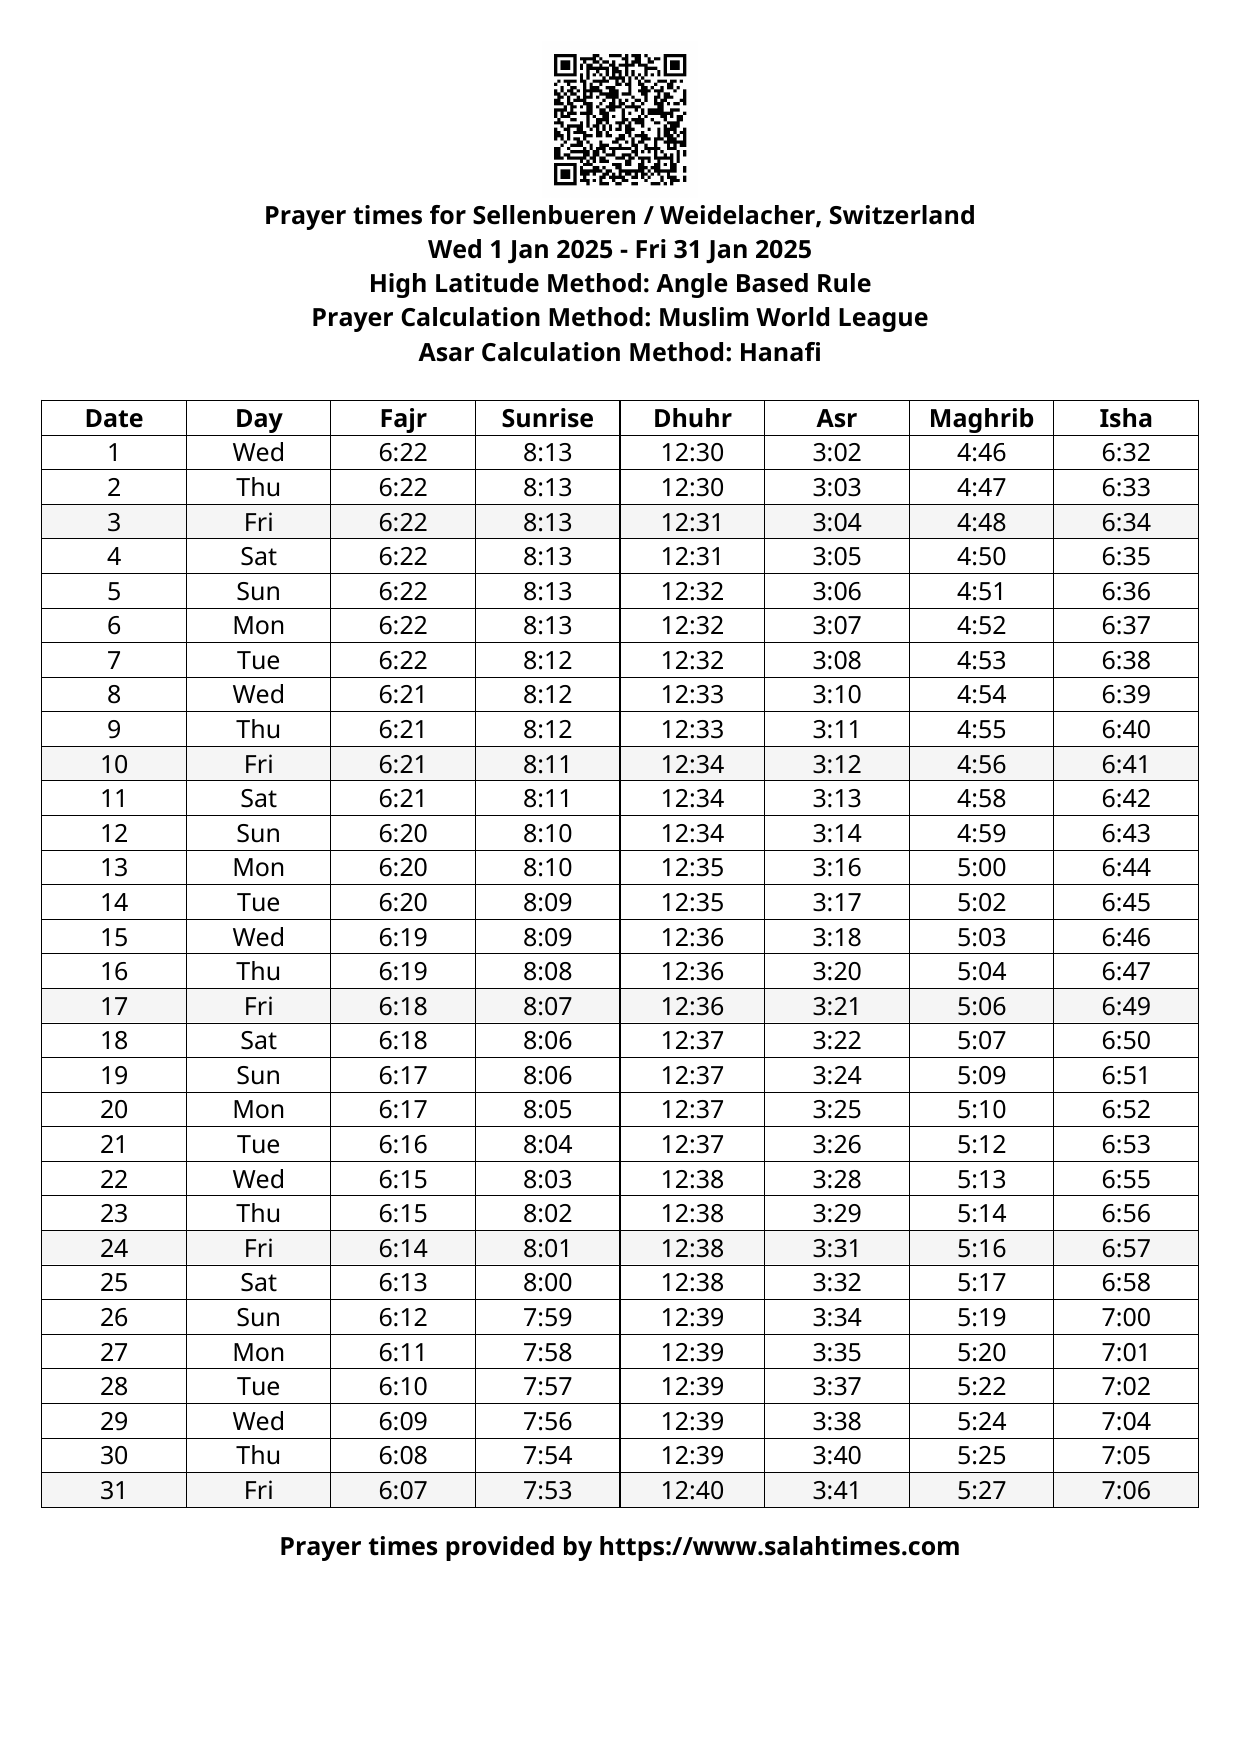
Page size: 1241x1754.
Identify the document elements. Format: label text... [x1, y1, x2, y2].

table_cell Sun [187, 816, 330, 849]
table_cell 5:24 [910, 1404, 1053, 1437]
table_cell 6:15 [331, 1196, 475, 1230]
table_cell 3:26 [765, 1127, 909, 1161]
table_cell 3:03 [765, 470, 909, 504]
table_cell 6:19 [331, 954, 475, 988]
table_cell 3:17 [765, 885, 909, 919]
table_header Dhuhr [621, 401, 764, 434]
table_cell 8:09 [476, 920, 619, 953]
table_cell 3:05 [765, 539, 909, 573]
table_cell 3:11 [765, 712, 909, 746]
text Wed 1 Jan 2025 - Fri 31 Jan 2025 [42, 232, 1198, 266]
table_cell 3:08 [765, 643, 909, 677]
table_cell 7:00 [1054, 1300, 1198, 1334]
table_cell 8:00 [476, 1266, 619, 1299]
table_cell 6:42 [1054, 781, 1198, 815]
table_cell 6:21 [331, 712, 475, 746]
table_header Day [187, 401, 330, 434]
table_cell 6:21 [331, 678, 475, 711]
table_cell 6:22 [331, 436, 475, 469]
table_cell 12:31 [621, 505, 764, 538]
table_cell Wed [187, 1404, 330, 1437]
table_cell 6:33 [1054, 470, 1198, 504]
table_cell Tue [187, 1369, 330, 1403]
table_cell 8:11 [476, 781, 619, 815]
table_cell 6:58 [1054, 1266, 1198, 1299]
table_cell Wed [187, 678, 330, 711]
table_cell 6:20 [331, 816, 475, 849]
table_cell 6:18 [331, 1024, 475, 1057]
table_cell 5:04 [910, 954, 1053, 988]
table_cell 6:20 [331, 885, 475, 919]
table_cell 6:21 [331, 781, 475, 815]
table_cell 6:22 [331, 505, 475, 538]
table_cell 7:56 [476, 1404, 619, 1437]
table_cell 6:57 [1054, 1231, 1198, 1264]
table_cell 12:34 [621, 747, 764, 780]
table_cell 5:13 [910, 1162, 1053, 1195]
table_cell 28 [42, 1369, 186, 1403]
table_cell 4:55 [910, 712, 1053, 746]
table_cell 1 [42, 436, 186, 469]
table_cell 5:19 [910, 1300, 1053, 1334]
table_cell Tue [187, 885, 330, 919]
table_cell 8:12 [476, 643, 619, 677]
table_cell 3:07 [765, 609, 909, 642]
table_cell 8:13 [476, 609, 619, 642]
table_cell 18 [42, 1024, 186, 1057]
table_cell 13 [42, 851, 186, 884]
table_cell 10 [42, 747, 186, 780]
table_cell 8:02 [476, 1196, 619, 1230]
table_cell 12:38 [621, 1231, 764, 1264]
table_cell 3:32 [765, 1266, 909, 1299]
table_cell Sat [187, 1024, 330, 1057]
table_cell 5:14 [910, 1196, 1053, 1230]
table_cell 12:37 [621, 1024, 764, 1057]
table_cell 6:21 [331, 747, 475, 780]
table_cell 5:00 [910, 851, 1053, 884]
table_cell 5:20 [910, 1335, 1053, 1368]
table_cell 8:10 [476, 816, 619, 849]
table_cell 20 [42, 1093, 186, 1126]
table_cell 8:06 [476, 1058, 619, 1092]
table_cell 12:37 [621, 1093, 764, 1126]
table_cell 6:39 [1054, 678, 1198, 711]
table_cell 8:01 [476, 1231, 619, 1264]
table_cell 5:25 [910, 1439, 1053, 1472]
table_cell 8:12 [476, 678, 619, 711]
table_cell 2 [42, 470, 186, 504]
table_cell Thu [187, 1196, 330, 1230]
table_cell 12:35 [621, 851, 764, 884]
table_cell Thu [187, 954, 330, 988]
table_cell 23 [42, 1196, 186, 1230]
table_cell 8:04 [476, 1127, 619, 1161]
table_cell 12 [42, 816, 186, 849]
table_cell 6:44 [1054, 851, 1198, 884]
table_cell 12:38 [621, 1196, 764, 1230]
table_cell 19 [42, 1058, 186, 1092]
table_cell 7:53 [476, 1473, 619, 1507]
table_cell 7:58 [476, 1335, 619, 1368]
table_cell 3:04 [765, 505, 909, 538]
table_cell 8:13 [476, 539, 619, 573]
table_cell Sat [187, 539, 330, 573]
table_cell 7:06 [1054, 1473, 1198, 1507]
table_cell 6:37 [1054, 609, 1198, 642]
table_cell 6:22 [331, 574, 475, 607]
table_header Maghrib [910, 401, 1053, 434]
text Prayer Calculation Method: Muslim World League [42, 300, 1198, 334]
table_cell 5:27 [910, 1473, 1053, 1507]
table_cell 6:38 [1054, 643, 1198, 677]
text High Latitude Method: Angle Based Rule [42, 266, 1198, 300]
picture [542, 41, 699, 198]
table_cell 6:10 [331, 1369, 475, 1403]
table_cell 3:38 [765, 1404, 909, 1437]
table_cell Tue [187, 643, 330, 677]
table_cell Fri [187, 989, 330, 1022]
table_cell 6 [42, 609, 186, 642]
table_cell Fri [187, 1473, 330, 1507]
table_cell 8:13 [476, 505, 619, 538]
table_cell 12:33 [621, 712, 764, 746]
table_cell 8:11 [476, 747, 619, 780]
table_cell Sun [187, 1058, 330, 1092]
table_cell 7:01 [1054, 1335, 1198, 1368]
table_cell 12:31 [621, 539, 764, 573]
table_cell 8:05 [476, 1093, 619, 1126]
table_cell 4:46 [910, 436, 1053, 469]
table_cell 3:34 [765, 1300, 909, 1334]
table_cell 3:35 [765, 1335, 909, 1368]
table_cell 3:12 [765, 747, 909, 780]
table_cell Mon [187, 609, 330, 642]
table_cell 5:22 [910, 1369, 1053, 1403]
table_cell 3:21 [765, 989, 909, 1022]
table_cell 4:50 [910, 539, 1053, 573]
table_cell Wed [187, 1162, 330, 1195]
table_cell 6:46 [1054, 920, 1198, 953]
table_cell 12:40 [621, 1473, 764, 1507]
table_cell 21 [42, 1127, 186, 1161]
table_cell 6:07 [331, 1473, 475, 1507]
table_cell 12:33 [621, 678, 764, 711]
table_cell 3:31 [765, 1231, 909, 1264]
table_cell 12:34 [621, 781, 764, 815]
table_cell Tue [187, 1127, 330, 1161]
table_cell 6:17 [331, 1093, 475, 1126]
table_cell 8:06 [476, 1024, 619, 1057]
table_cell 12:39 [621, 1369, 764, 1403]
table_cell 6:47 [1054, 954, 1198, 988]
table_cell Wed [187, 920, 330, 953]
table_cell 5:03 [910, 920, 1053, 953]
table_cell Wed [187, 436, 330, 469]
table_cell 17 [42, 989, 186, 1022]
table_cell Fri [187, 1231, 330, 1264]
table_cell Sun [187, 1300, 330, 1334]
table_cell 26 [42, 1300, 186, 1334]
table_cell 6:22 [331, 609, 475, 642]
table_cell 15 [42, 920, 186, 953]
table_cell Thu [187, 470, 330, 504]
table_cell 6:43 [1054, 816, 1198, 849]
table_cell 14 [42, 885, 186, 919]
table_cell 9 [42, 712, 186, 746]
table_cell 6:16 [331, 1127, 475, 1161]
text Prayer times provided by https://www.salahtimes.com [42, 1528, 1198, 1563]
table_cell 12:38 [621, 1162, 764, 1195]
table_cell 6:34 [1054, 505, 1198, 538]
text Prayer times for Sellenbueren / Weidelacher, Switzerland [42, 198, 1198, 232]
table_cell 4:59 [910, 816, 1053, 849]
table_cell 3:28 [765, 1162, 909, 1195]
table_cell 7:04 [1054, 1404, 1198, 1437]
table_cell Sat [187, 1266, 330, 1299]
table_cell 5:16 [910, 1231, 1053, 1264]
table_cell 6:50 [1054, 1024, 1198, 1057]
table_cell 5:12 [910, 1127, 1053, 1161]
table_cell 7:54 [476, 1439, 619, 1472]
table_cell 6:14 [331, 1231, 475, 1264]
table_header Sunrise [476, 401, 619, 434]
table_cell 8 [42, 678, 186, 711]
table_cell 4 [42, 539, 186, 573]
table_cell 4:58 [910, 781, 1053, 815]
table_cell 6:11 [331, 1335, 475, 1368]
table_cell Thu [187, 712, 330, 746]
table_cell 12:37 [621, 1058, 764, 1092]
table_cell 6:32 [1054, 436, 1198, 469]
table_cell 6:19 [331, 920, 475, 953]
table_cell 8:13 [476, 436, 619, 469]
table_cell 6:13 [331, 1266, 475, 1299]
table_cell 5 [42, 574, 186, 607]
table_cell 12:39 [621, 1404, 764, 1437]
table_cell 12:39 [621, 1335, 764, 1368]
table_cell 4:54 [910, 678, 1053, 711]
table_cell 6:12 [331, 1300, 475, 1334]
table_cell 4:52 [910, 609, 1053, 642]
table_cell 4:53 [910, 643, 1053, 677]
table_cell 5:09 [910, 1058, 1053, 1092]
table_cell 6:41 [1054, 747, 1198, 780]
table_cell 4:51 [910, 574, 1053, 607]
table_cell 6:22 [331, 470, 475, 504]
table_cell Thu [187, 1439, 330, 1472]
table_cell 5:02 [910, 885, 1053, 919]
table_cell 22 [42, 1162, 186, 1195]
table_cell 6:53 [1054, 1127, 1198, 1161]
table_cell 16 [42, 954, 186, 988]
table_cell Sat [187, 781, 330, 815]
table_header Asr [765, 401, 909, 434]
table_cell 6:15 [331, 1162, 475, 1195]
table_cell 8:12 [476, 712, 619, 746]
table_cell 12:37 [621, 1127, 764, 1161]
table_cell 6:49 [1054, 989, 1198, 1022]
table_cell 3:24 [765, 1058, 909, 1092]
table_cell 7 [42, 643, 186, 677]
table_cell 12:39 [621, 1439, 764, 1472]
table_cell 30 [42, 1439, 186, 1472]
table_cell Mon [187, 851, 330, 884]
table_cell Fri [187, 747, 330, 780]
table_cell 5:07 [910, 1024, 1053, 1057]
table_cell 3:13 [765, 781, 909, 815]
table_cell 12:32 [621, 574, 764, 607]
text Asar Calculation Method: Hanafi [42, 334, 1198, 368]
table_header Date [42, 401, 186, 434]
table_cell 6:20 [331, 851, 475, 884]
table_cell 12:39 [621, 1300, 764, 1334]
table_cell 6:22 [331, 539, 475, 573]
table_cell 8:13 [476, 470, 619, 504]
table_cell 3:22 [765, 1024, 909, 1057]
table_cell 12:36 [621, 920, 764, 953]
table_cell 3:41 [765, 1473, 909, 1507]
table_header Isha [1054, 401, 1198, 434]
table_cell 27 [42, 1335, 186, 1368]
table_cell 6:51 [1054, 1058, 1198, 1092]
table_cell 24 [42, 1231, 186, 1264]
table_cell 3:06 [765, 574, 909, 607]
table_cell 8:07 [476, 989, 619, 1022]
table_cell Mon [187, 1093, 330, 1126]
table_cell 25 [42, 1266, 186, 1299]
table_cell 6:56 [1054, 1196, 1198, 1230]
table_cell 3:16 [765, 851, 909, 884]
table_cell 12:36 [621, 954, 764, 988]
table_cell 5:06 [910, 989, 1053, 1022]
table_cell 12:32 [621, 609, 764, 642]
table_cell 6:35 [1054, 539, 1198, 573]
table_cell 12:35 [621, 885, 764, 919]
table_cell 3:37 [765, 1369, 909, 1403]
table_cell 8:03 [476, 1162, 619, 1195]
table_cell 7:57 [476, 1369, 619, 1403]
table_cell 12:30 [621, 436, 764, 469]
table_cell Fri [187, 505, 330, 538]
table_cell 6:08 [331, 1439, 475, 1472]
table_cell 3 [42, 505, 186, 538]
table_cell 29 [42, 1404, 186, 1437]
table_cell 7:59 [476, 1300, 619, 1334]
table_cell 4:48 [910, 505, 1053, 538]
table_cell 6:52 [1054, 1093, 1198, 1126]
table_cell 6:22 [331, 643, 475, 677]
table_cell 6:55 [1054, 1162, 1198, 1195]
table_cell 6:36 [1054, 574, 1198, 607]
table_cell 8:13 [476, 574, 619, 607]
table_cell Sun [187, 574, 330, 607]
table_cell 3:18 [765, 920, 909, 953]
table_cell 12:30 [621, 470, 764, 504]
table_cell 3:14 [765, 816, 909, 849]
table_cell 3:29 [765, 1196, 909, 1230]
table_cell 31 [42, 1473, 186, 1507]
table_cell Mon [187, 1335, 330, 1368]
table_cell 3:20 [765, 954, 909, 988]
table_cell 6:17 [331, 1058, 475, 1092]
table_cell 6:09 [331, 1404, 475, 1437]
table_cell 3:25 [765, 1093, 909, 1126]
table_cell 3:40 [765, 1439, 909, 1472]
table_cell 12:38 [621, 1266, 764, 1299]
table_header Fajr [331, 401, 475, 434]
table_cell 4:56 [910, 747, 1053, 780]
table_cell 12:34 [621, 816, 764, 849]
table_cell 3:10 [765, 678, 909, 711]
table_cell 3:02 [765, 436, 909, 469]
table_cell 8:09 [476, 885, 619, 919]
table_cell 5:17 [910, 1266, 1053, 1299]
table_cell 7:02 [1054, 1369, 1198, 1403]
table_cell 8:08 [476, 954, 619, 988]
table_cell 6:45 [1054, 885, 1198, 919]
table_cell 6:18 [331, 989, 475, 1022]
table_cell 5:10 [910, 1093, 1053, 1126]
table_cell 7:05 [1054, 1439, 1198, 1472]
table_cell 6:40 [1054, 712, 1198, 746]
table_cell 4:47 [910, 470, 1053, 504]
table_cell 8:10 [476, 851, 619, 884]
table_cell 12:36 [621, 989, 764, 1022]
table_cell 11 [42, 781, 186, 815]
table_cell 12:32 [621, 643, 764, 677]
